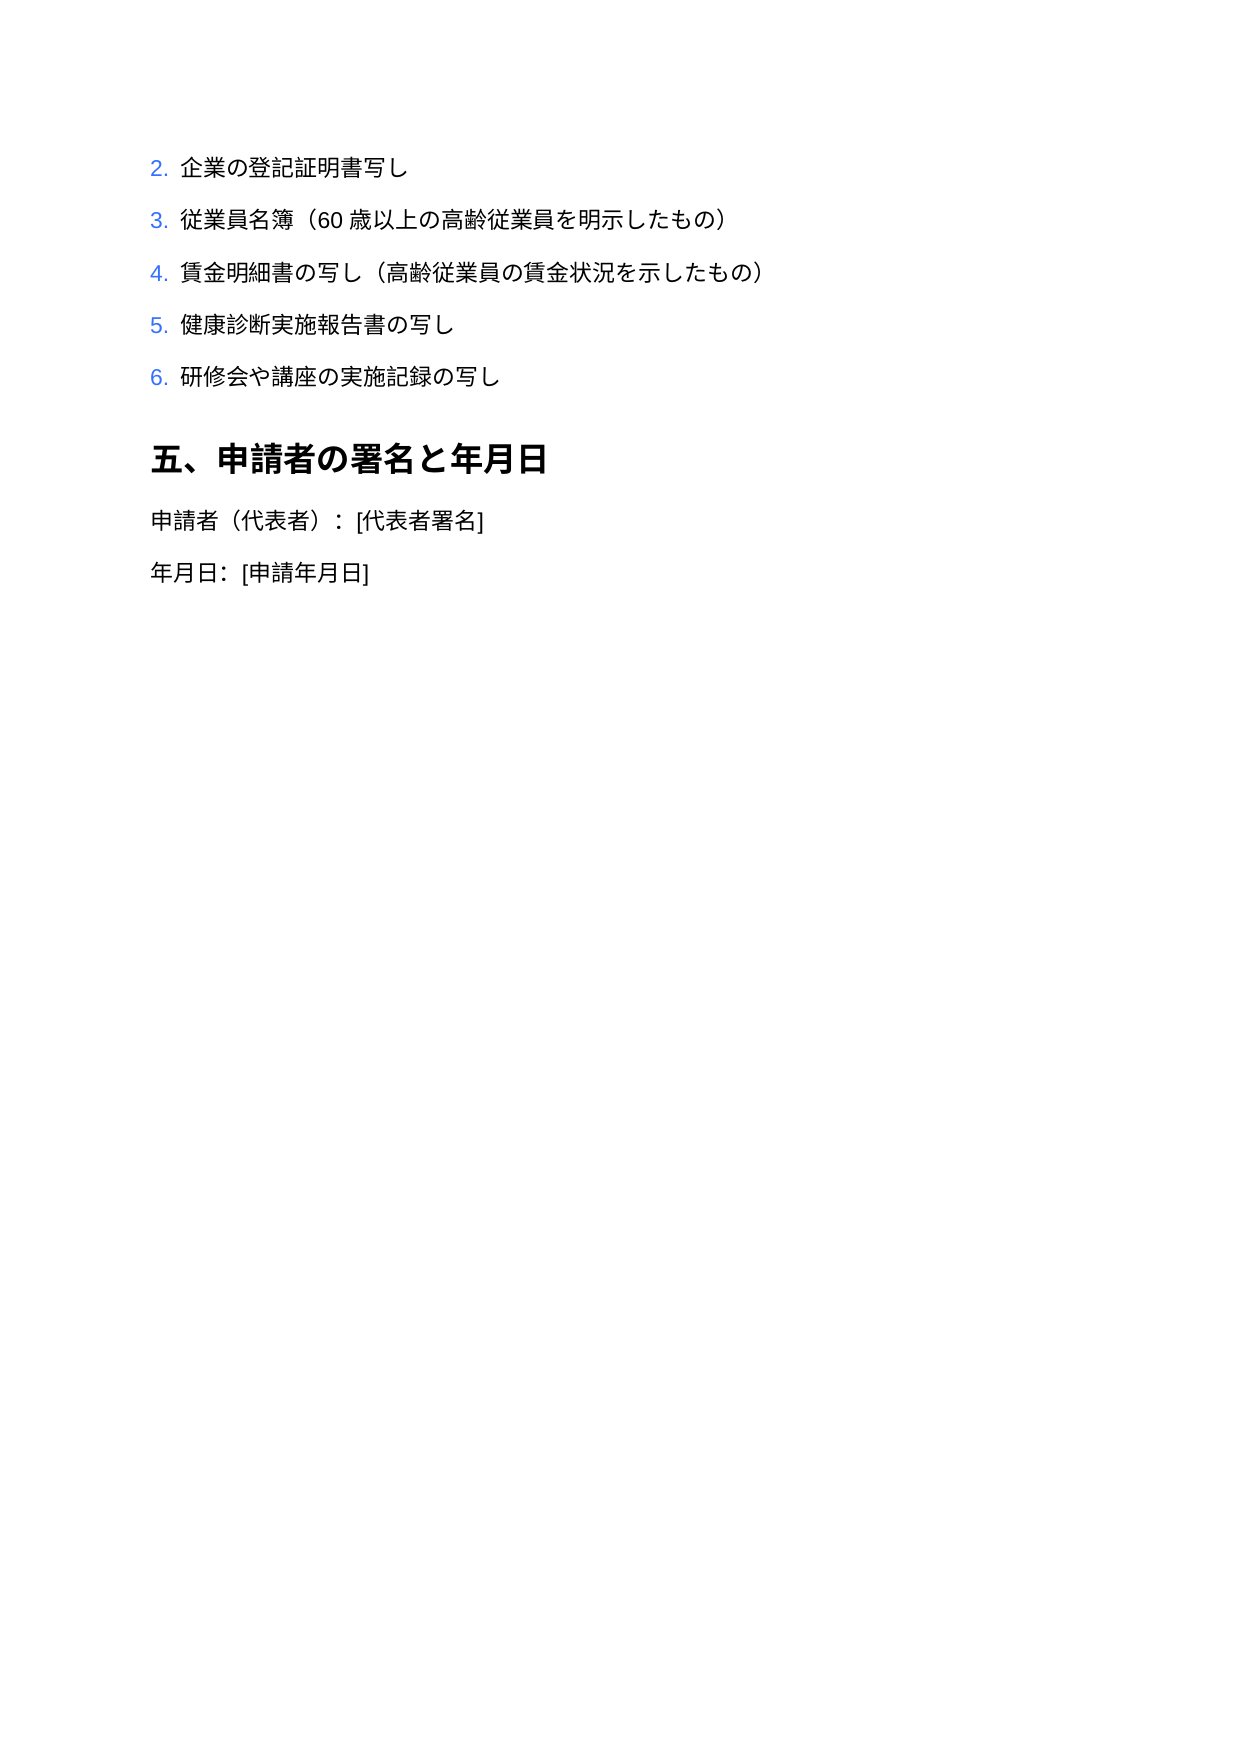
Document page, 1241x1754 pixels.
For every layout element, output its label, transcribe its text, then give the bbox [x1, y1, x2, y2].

text 年月日：[申請年月日] [150, 555, 1090, 588]
list 健康診断実施報告書の写し [150, 307, 1090, 340]
list 従業員名簿（60 歳以上の高齢従業員を明示したもの） [150, 202, 1090, 236]
subtitle 五、申請者の署名と年月日 [150, 432, 1090, 481]
text 申請者（代表者）：[代表者署名] [150, 503, 1090, 536]
list 企業の登記証明書写し [150, 150, 1090, 183]
list 賃金明細書の写し（高齢従業員の賃金状況を示したもの） [150, 254, 1090, 288]
list 研修会や講座の実施記録の写し [150, 359, 1090, 392]
